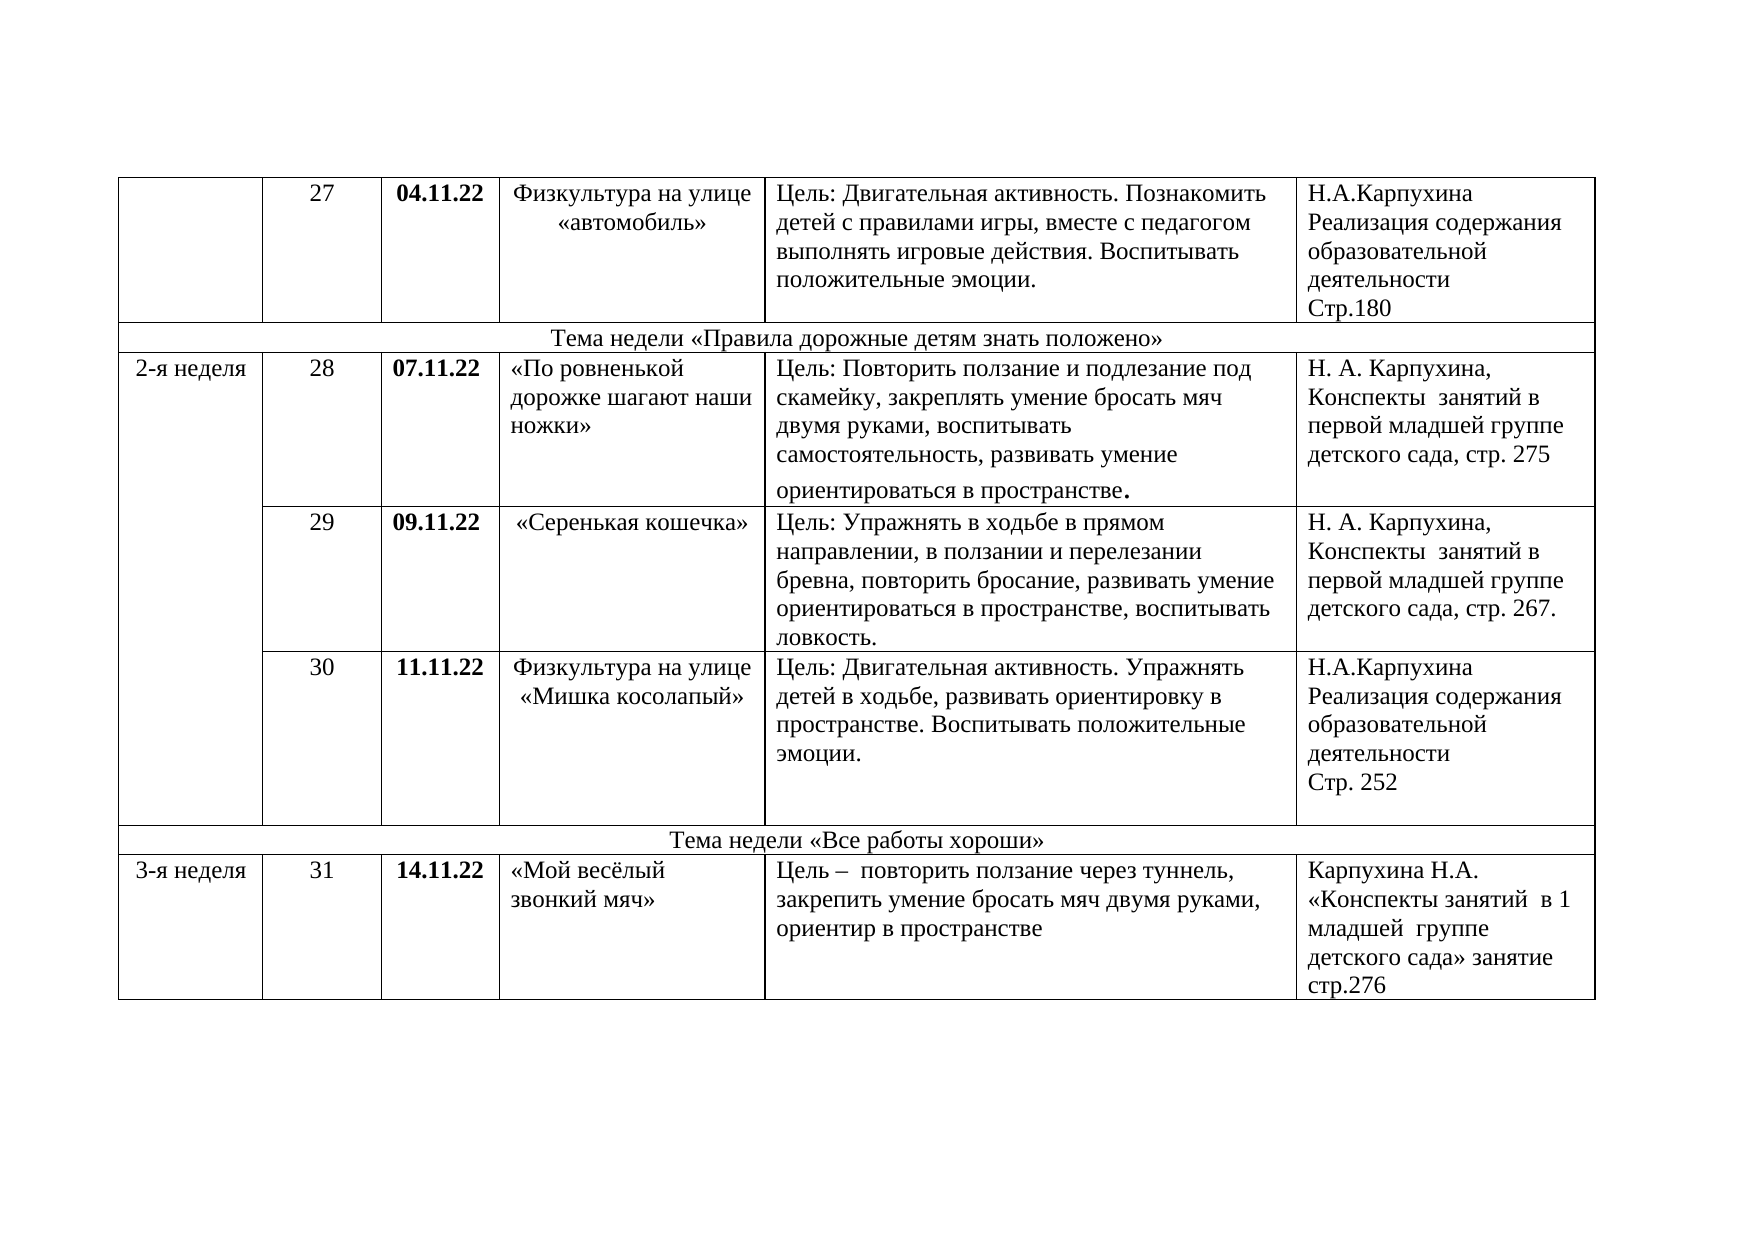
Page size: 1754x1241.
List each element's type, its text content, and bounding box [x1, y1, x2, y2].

table_cell Цель: Двигательная активность. Познакомить детей с правилами игры, вместе с педагогом выполнять игровые действия. Воспитывать положительные эмоции. [766, 178, 1296, 322]
table_cell 14.11.22 [382, 855, 499, 999]
table_cell 07.11.22 [382, 353, 499, 506]
table_cell Карпухина Н.А. «Конспекты занятий в 1 младшей группе детского сада» занятие стр.276 [1297, 855, 1594, 999]
table_cell Н. А. Карпухина, Конспекты занятий в первой младшей группе детского сада, стр. 275 [1297, 353, 1594, 506]
table_cell 27 [263, 178, 381, 322]
table_cell «Мой весёлый звонкий мяч» [500, 855, 764, 999]
table_cell «Серенькая кошечка» [500, 507, 764, 651]
table_cell Цель: Двигательная активность. Упражнять детей в ходьбе, развивать ориентировку в пространстве. Воспитывать положительные эмоции. [766, 652, 1296, 824]
table_cell [119, 178, 262, 322]
table_cell Физкультура на улице «Мишка косолапый» [500, 652, 764, 824]
table_cell 30 [263, 652, 381, 824]
table_cell 04.11.22 [382, 178, 499, 322]
table_cell 29 [263, 507, 381, 651]
table_cell Н.А.Карпухина Реализация содержания образовательной деятельности Стр.180 [1297, 178, 1594, 322]
table_cell Цель – повторить ползание через туннель, закрепить умение бросать мяч двумя руками, ориентир в пространстве [766, 855, 1296, 999]
table_cell 31 [263, 855, 381, 999]
table_cell Тема недели «Все работы хороши» [119, 826, 1594, 854]
table_cell Физкультура на улице «автомобиль» [500, 178, 764, 322]
table_cell Цель: Упражнять в ходьбе в прямом направлении, в ползании и перелезании бревна, повторить бросание, развивать умение ориентироваться в пространстве, воспитывать ловкость. [766, 507, 1296, 651]
table_cell 2-я неделя [119, 353, 262, 824]
table_cell 11.11.22 [382, 652, 499, 824]
table_cell «По ровненькой дорожке шагают наши ножки» [500, 353, 764, 506]
table_cell Н. А. Карпухина, Конспекты занятий в первой младшей группе детского сада, стр. 267. [1297, 507, 1594, 651]
table_cell 3-я неделя [119, 855, 262, 999]
table_cell 28 [263, 353, 381, 506]
table_cell Тема недели «Правила дорожные детям знать положено» [119, 323, 1594, 352]
table_cell Н.А.Карпухина Реализация содержания образовательной деятельности Стр. 252 [1297, 652, 1594, 824]
table_cell 09.11.22 [382, 507, 499, 651]
table_cell Цель: Повторить ползание и подлезание под скамейку, закреплять умение бросать мяч двумя руками, воспитывать самостоятельность, развивать умение ориентироваться в пространстве. [766, 353, 1296, 506]
